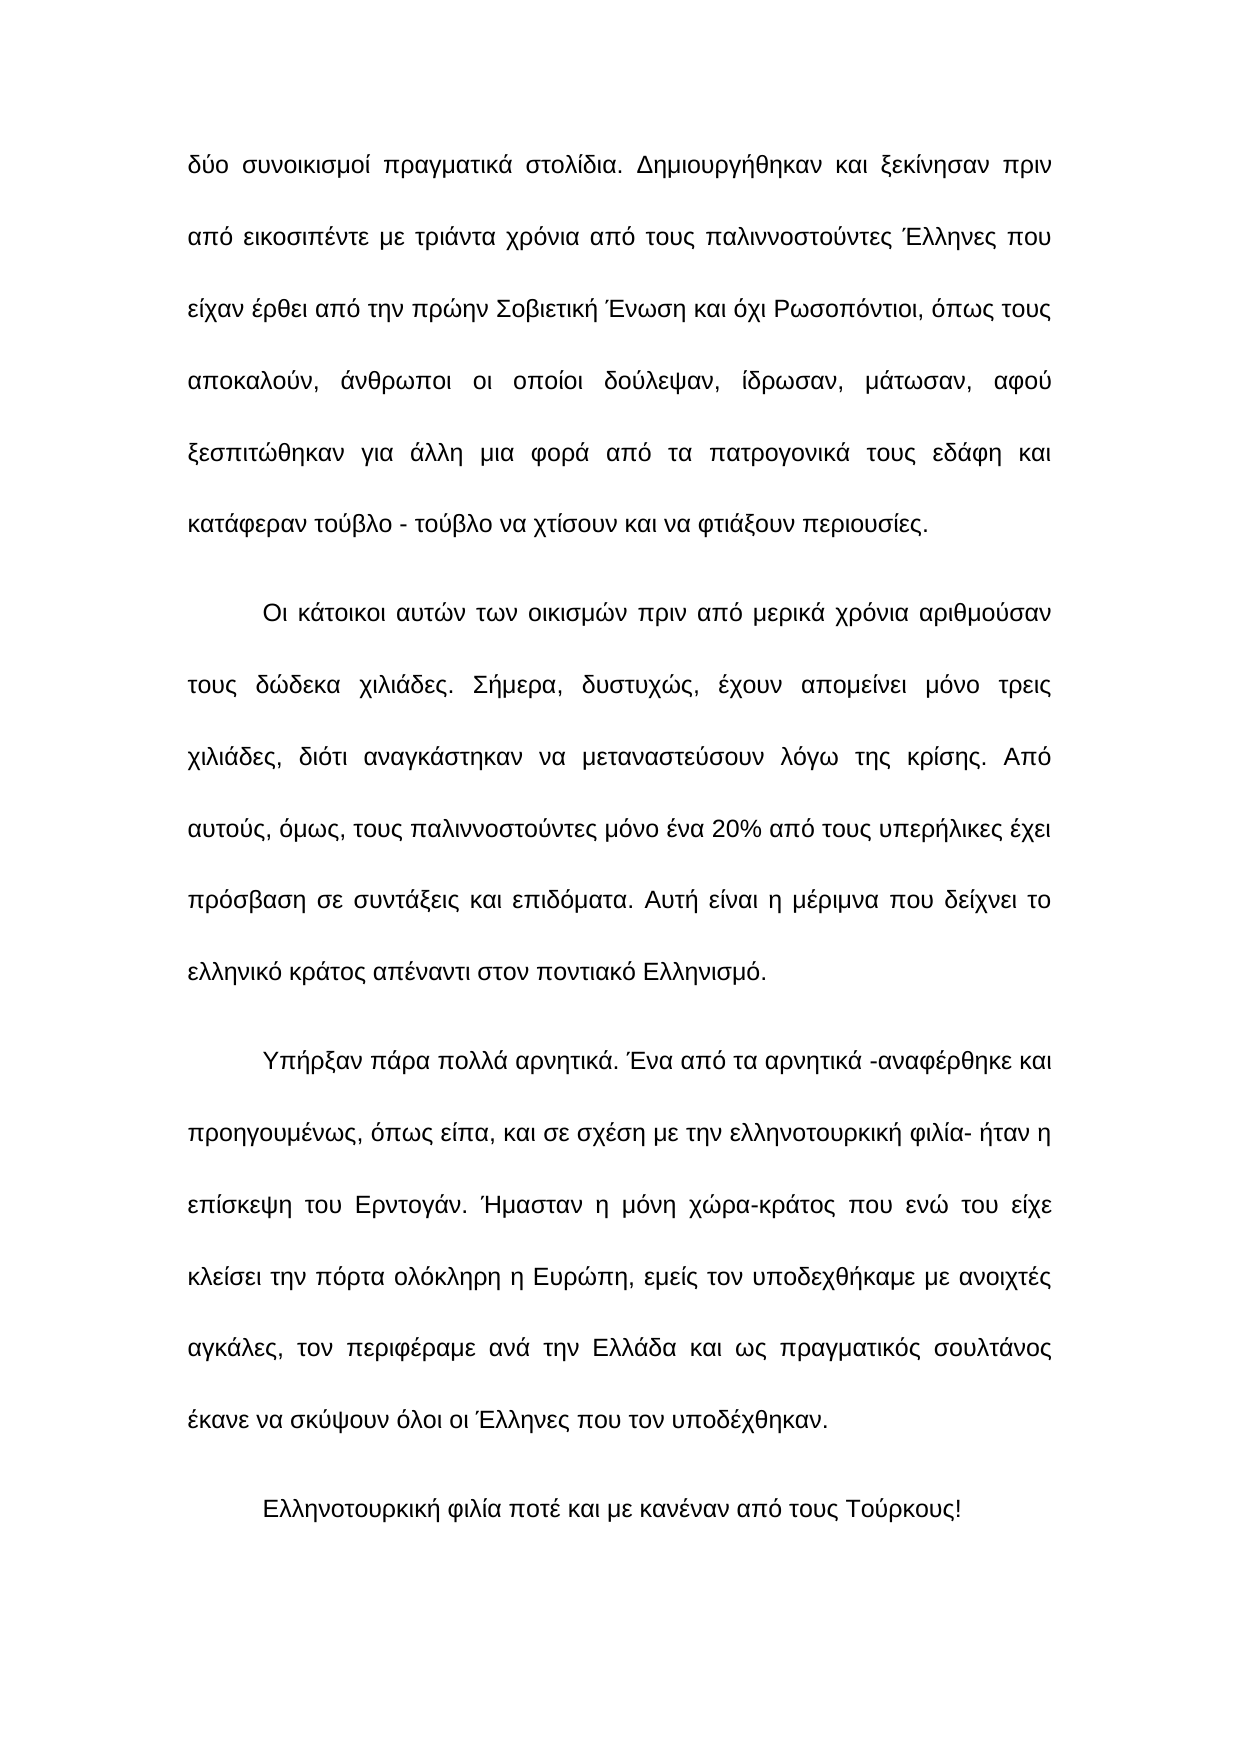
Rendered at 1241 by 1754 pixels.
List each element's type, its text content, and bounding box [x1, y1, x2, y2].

text Οι κάτοικοι αυτών των οικισμών πριν από μερικά χρόνια αριθμούσαν τους δώδεκα χιλιάδες. Σήμερα, δυστυχώς, έχουν απομείνει μόνο τρεις χιλιάδες, διότι αναγκάστηκαν να μεταναστεύσουν λόγω της κρίσης. Από αυτούς, όμως, τους παλιννοστούντες μόνο ένα 20% από τους υπερήλικες έχει πρόσβαση σε συντάξεις και επιδόματα. Αυτή είναι η μέριμνα που δείχνει το ελληνικό κράτος απέναντι στον ποντιακό Ελληνισμό. [187, 598, 1053, 986]
text Υπήρξαν πάρα πολλά αρνητικά. Ένα από τα αρνητικά -αναφέρθηκε και προηγουμένως, όπως είπα, και σε σχέση με την ελληνοτουρκική φιλία- ήταν η επίσκεψη του Ερντογάν. Ήμασταν η μόνη χώρα-κράτος που ενώ του είχε κλείσει την πόρτα ολόκληρη η Ευρώπη, εμείς τον υποδεχθήκαμε με ανοιχτές αγκάλες, τον περιφέραμε ανά την Ελλάδα και ως πραγματικός σουλτάνος έκανε να σκύψουν όλοι οι Έλληνες που τον υποδέχθηκαν. [187, 1046, 1053, 1434]
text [187, 150, 1053, 538]
text Ελληνοτουρκική φιλία ποτέ και με κανέναν από τους Τούρκους! [187, 1494, 1053, 1522]
